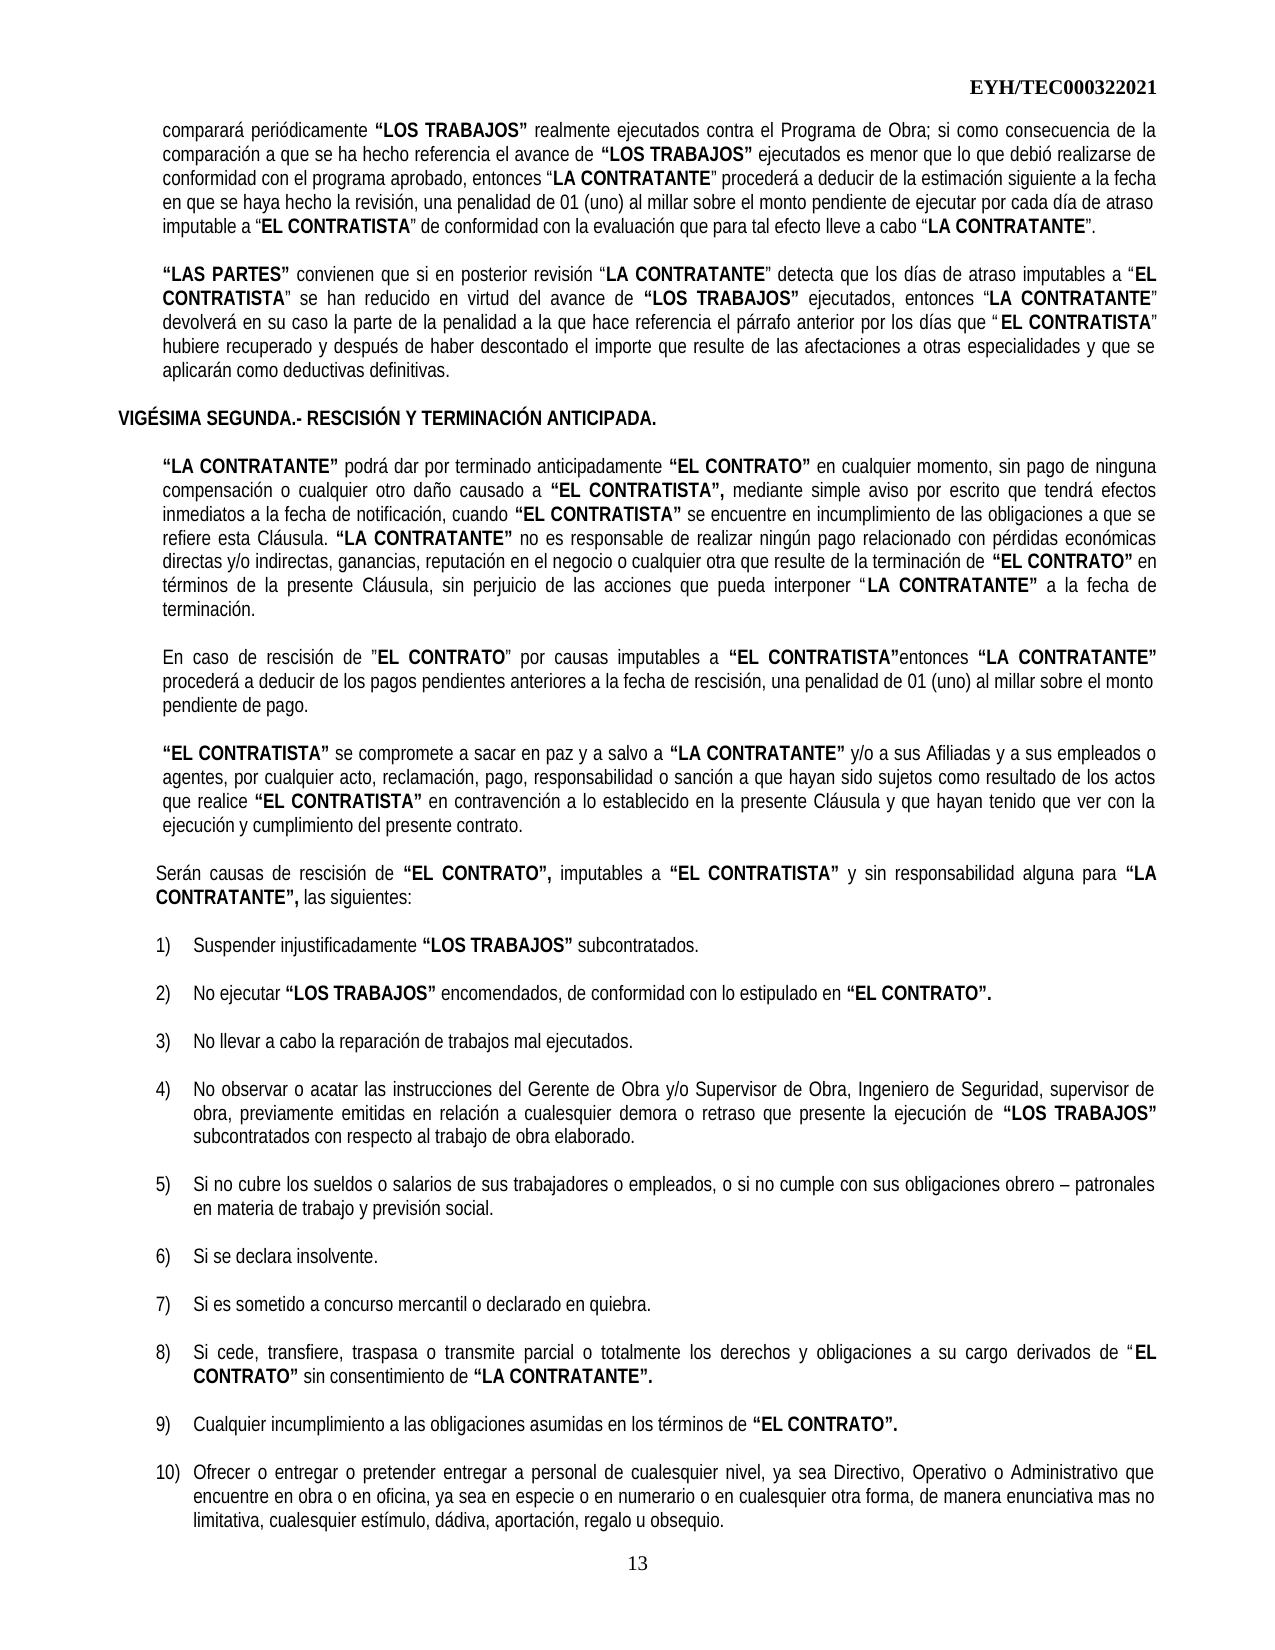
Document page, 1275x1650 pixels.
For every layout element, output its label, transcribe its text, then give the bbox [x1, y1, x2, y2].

text Serán causas de rescisión de “EL CONTRATO”, imputables a “EL CONTRATISTA” y sin responsabilidad alguna para “LA CONTRATANTE”, las siguientes: [156, 861, 1157, 909]
list No llevar a cabo la reparación de trabajos mal ejecutados. [156, 1028, 1157, 1052]
text VIGÉSIMA SEGUNDA.- RESCISIÓN Y TERMINACIÓN ANTICIPADA. [118, 406, 1157, 429]
list Si no cubre los sueldos o salarios de sus trabajadores o empleados, o si no cumple con sus obligaciones obrero – patronales en materia de trabajo y previsión social. [156, 1172, 1157, 1220]
list Ofrecer o entregar o pretender entregar a personal de cualesquier nivel, ya sea Directivo, Operativo o Administrativo que encuentre en obra o en oficina, ya sea en especie o en numerario o en cualesquier otra forma, de manera enunciativa mas no limitativa, cualesquier estímulo, dádiva, aportación, regalo u obsequio. [156, 1460, 1157, 1532]
list No observar o acatar las instrucciones del Gerente de Obra y/o Supervisor de Obra, Ingeniero de Seguridad, supervisor de obra, previamente emitidas en relación a cualesquier demora o retraso que presente la ejecución de “LOS TRABAJOS” subcontratados con respecto al trabajo de obra elaborado. [156, 1076, 1157, 1148]
text “LA CONTRATANTE” podrá dar por terminado anticipadamente “EL CONTRATO” en cualquier momento, sin pago de ninguna compensación o cualquier otro daño causado a “EL CONTRATISTA”, mediante simple aviso por escrito que tendrá efectos inmediatos a la fecha de notificación, cuando “EL CONTRATISTA” se encuentre en incumplimiento de las obligaciones a que se refiere esta Cláusula. “LA CONTRATANTE” no es responsable de realizar ningún pago relacionado con pérdidas económicas directas y/o indirectas, ganancias, reputación en el negocio o cualquier otra que resulte de la terminación de “EL CONTRATO” en términos de la presente Cláusula, sin perjuicio de las acciones que pueda interponer “LA CONTRATANTE” a la fecha de terminación. [162, 453, 1157, 621]
text “EL CONTRATISTA” se compromete a sacar en paz y a salvo a “LA CONTRATANTE” y/o a sus Afiliadas y a sus empleados o agentes, por cualquier acto, reclamación, pago, responsabilidad o sanción a que hayan sido sujetos como resultado de los actos que realice “EL CONTRATISTA” en contravención a lo establecido en la presente Cláusula y que hayan tenido que ver con la ejecución y cumplimiento del presente contrato. [162, 741, 1157, 837]
list No ejecutar “LOS TRABAJOS” encomendados, de conformidad con lo estipulado en “EL CONTRATO”. [156, 981, 1157, 1004]
list Si cede, transfiere, traspasa o transmite parcial o totalmente los derechos y obligaciones a su cargo derivados de “EL CONTRATO” sin consentimiento de “LA CONTRATANTE”. [156, 1340, 1157, 1388]
list Suspender injustificadamente “LOS TRABAJOS” subcontratados. [156, 933, 1157, 957]
list Cualquier incumplimiento a las obligaciones asumidas en los términos de “EL CONTRATO”. [156, 1412, 1157, 1436]
list Si se declara insolvente. [156, 1244, 1157, 1268]
list Si es sometido a concurso mercantil o declarado en quiebra. [156, 1292, 1157, 1316]
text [162, 118, 1157, 238]
text En caso de rescisión de ”EL CONTRATO” por causas imputables a “EL CONTRATISTA”entonces “LA CONTRATANTE” procederá a deducir de los pagos pendientes anteriores a la fecha de rescisión, una penalidad de 01 (uno) al millar sobre el monto pendiente de pago. [162, 645, 1157, 717]
text “LAS PARTES” convienen que si en posterior revisión “LA CONTRATANTE” detecta que los días de atraso imputables a “EL CONTRATISTA” se han reducido en virtud del avance de “LOS TRABAJOS” ejecutados, entonces “LA CONTRATANTE” devolverá en su caso la parte de la penalidad a la que hace referencia el párrafo anterior por los días que “EL CONTRATISTA” hubiere recuperado y después de haber descontado el importe que resulte de las afectaciones a otras especialidades y que se aplicarán como deductivas definitivas. [162, 262, 1157, 382]
